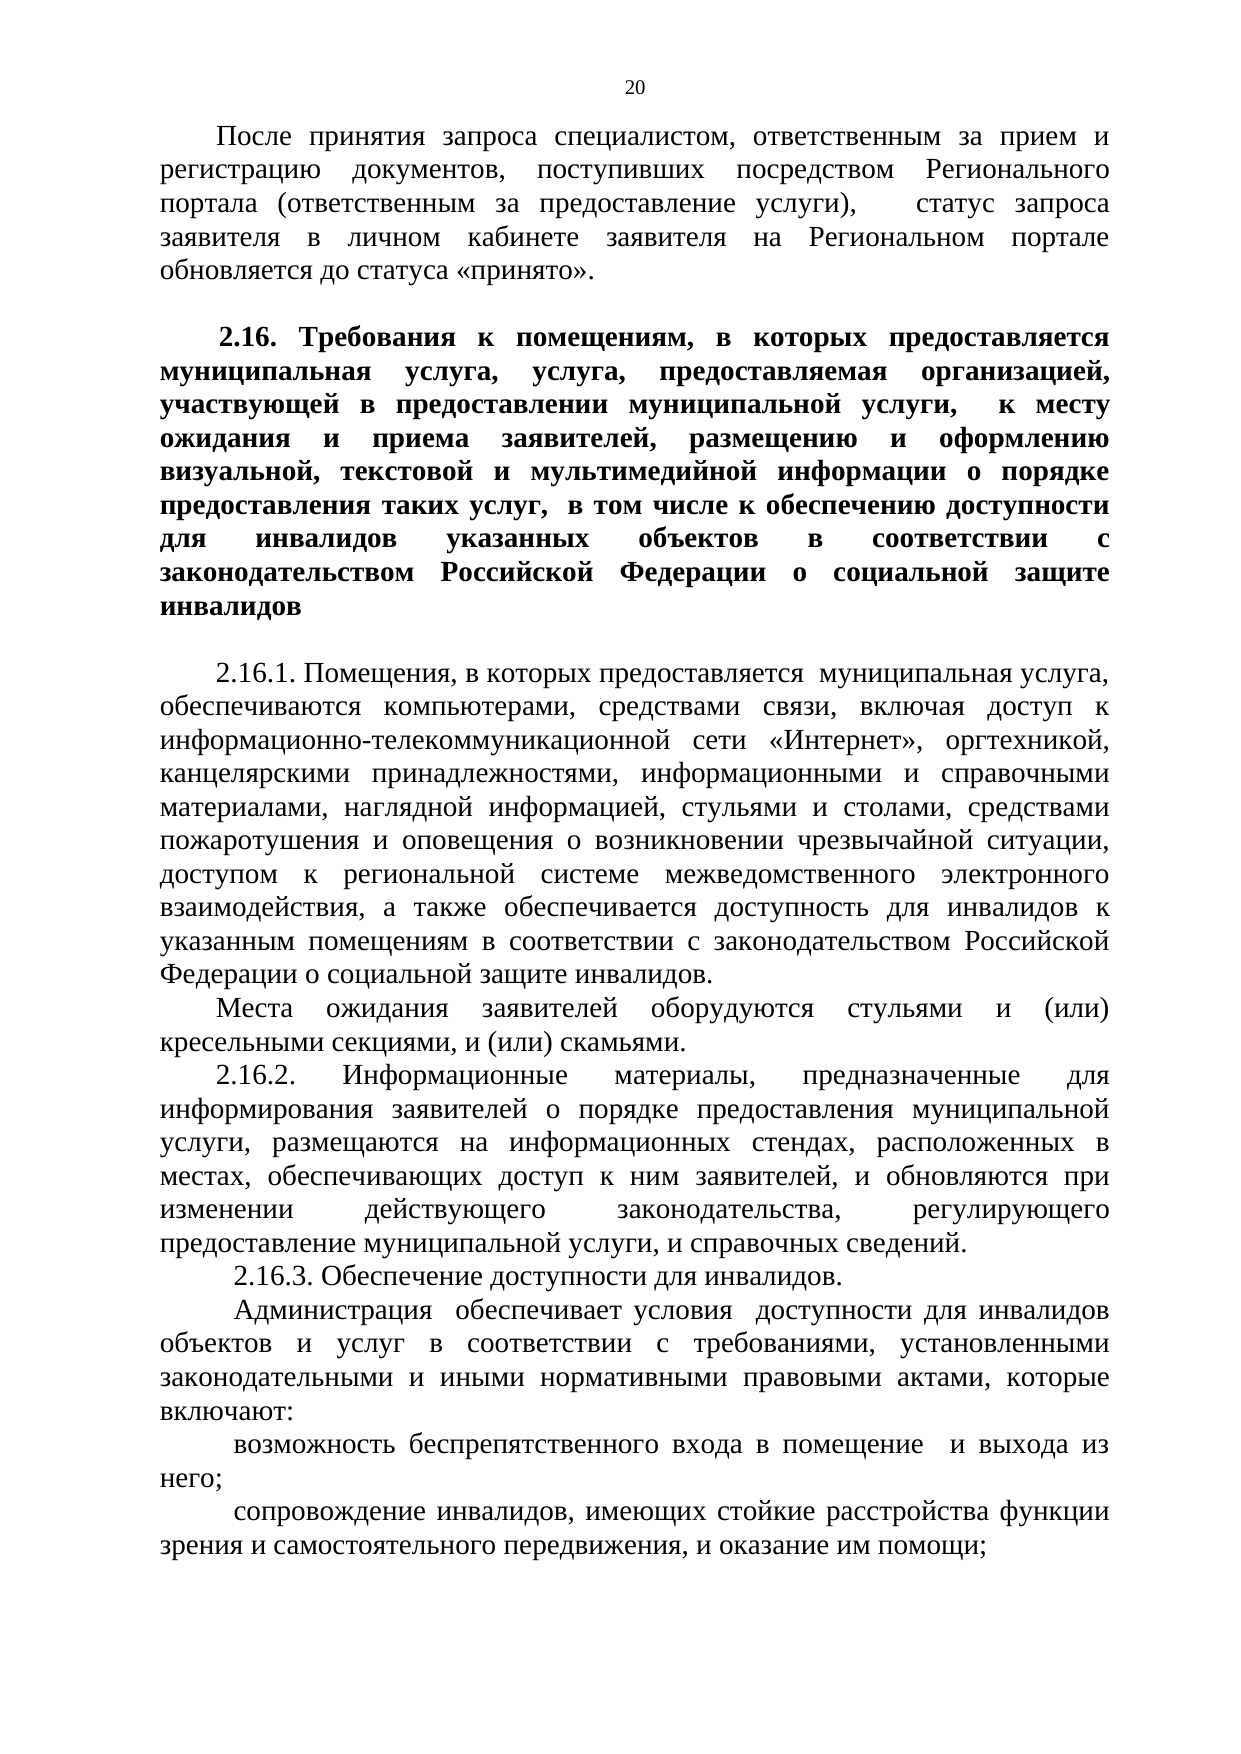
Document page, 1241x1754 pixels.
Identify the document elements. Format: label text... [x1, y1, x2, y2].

text сопровождение инвалидов, имеющих стойкие расстройства функции зрения и самостоятельного передвижения, и оказание им помощи; [159, 1493, 1110, 1560]
text 2.16. Требования к помещениям, в которых предоставляется муниципальная услуга, услуга, предоставляемая организацией, участвующей в предоставлении муниципальной услуги, к месту ожидания и приема заявителей, размещению и оформлению визуальной, текстовой и мультимедийной информации о порядке предоставления таких услуг, в том числе к обеспечению доступности для инвалидов указанных объектов в соответствии с законодательством Российской Федерации о социальной защите инвалидов [159, 319, 1110, 621]
text После принятия запроса специалистом, ответственным за прием и регистрацию документов, поступивших посредством Регионального портала (ответственным за предоставление услуги), статус запроса заявителя в личном кабинете заявителя на Региональном портале обновляется до статуса «принято». [159, 118, 1110, 286]
text Места ожидания заявителей оборудуются стульями и (или) кресельными секциями, и (или) скамьями. [159, 990, 1110, 1057]
text возможность беспрепятственного входа в помещение и выхода из него; [159, 1426, 1110, 1493]
text Администрация обеспечивает условия доступности для инвалидов объектов и услуг в соответствии с требованиями, установленными законодательными и иными нормативными правовыми актами, которые включают: [159, 1292, 1110, 1426]
text 2.16.1. Помещения, в которых предоставляется муниципальная услуга, обеспечиваются компьютерами, средствами связи, включая доступ к информационно-телекоммуникационной сети «Интернет», оргтехникой, канцелярскими принадлежностями, информационными и справочными материалами, наглядной информацией, стульями и столами, средствами пожаротушения и оповещения о возникновении чрезвычайной ситуации, доступом к региональной системе межведомственного электронного взаимодействия, а также обеспечивается доступность для инвалидов к указанным помещениям в соответствии с законодательством Российской Федерации о социальной защите инвалидов. [159, 655, 1110, 990]
text 2.16.2. Информационные материалы, предназначенные для информирования заявителей о порядке предоставления муниципальной услуги, размещаются на информационных стендах, расположенных в местах, обеспечивающих доступ к ним заявителей, и обновляются при изменении действующего законодательства, регулирующего предоставление муниципальной услуги, и справочных сведений. [159, 1057, 1110, 1258]
text 2.16.3. Обеспечение доступности для инвалидов. [159, 1258, 1110, 1292]
